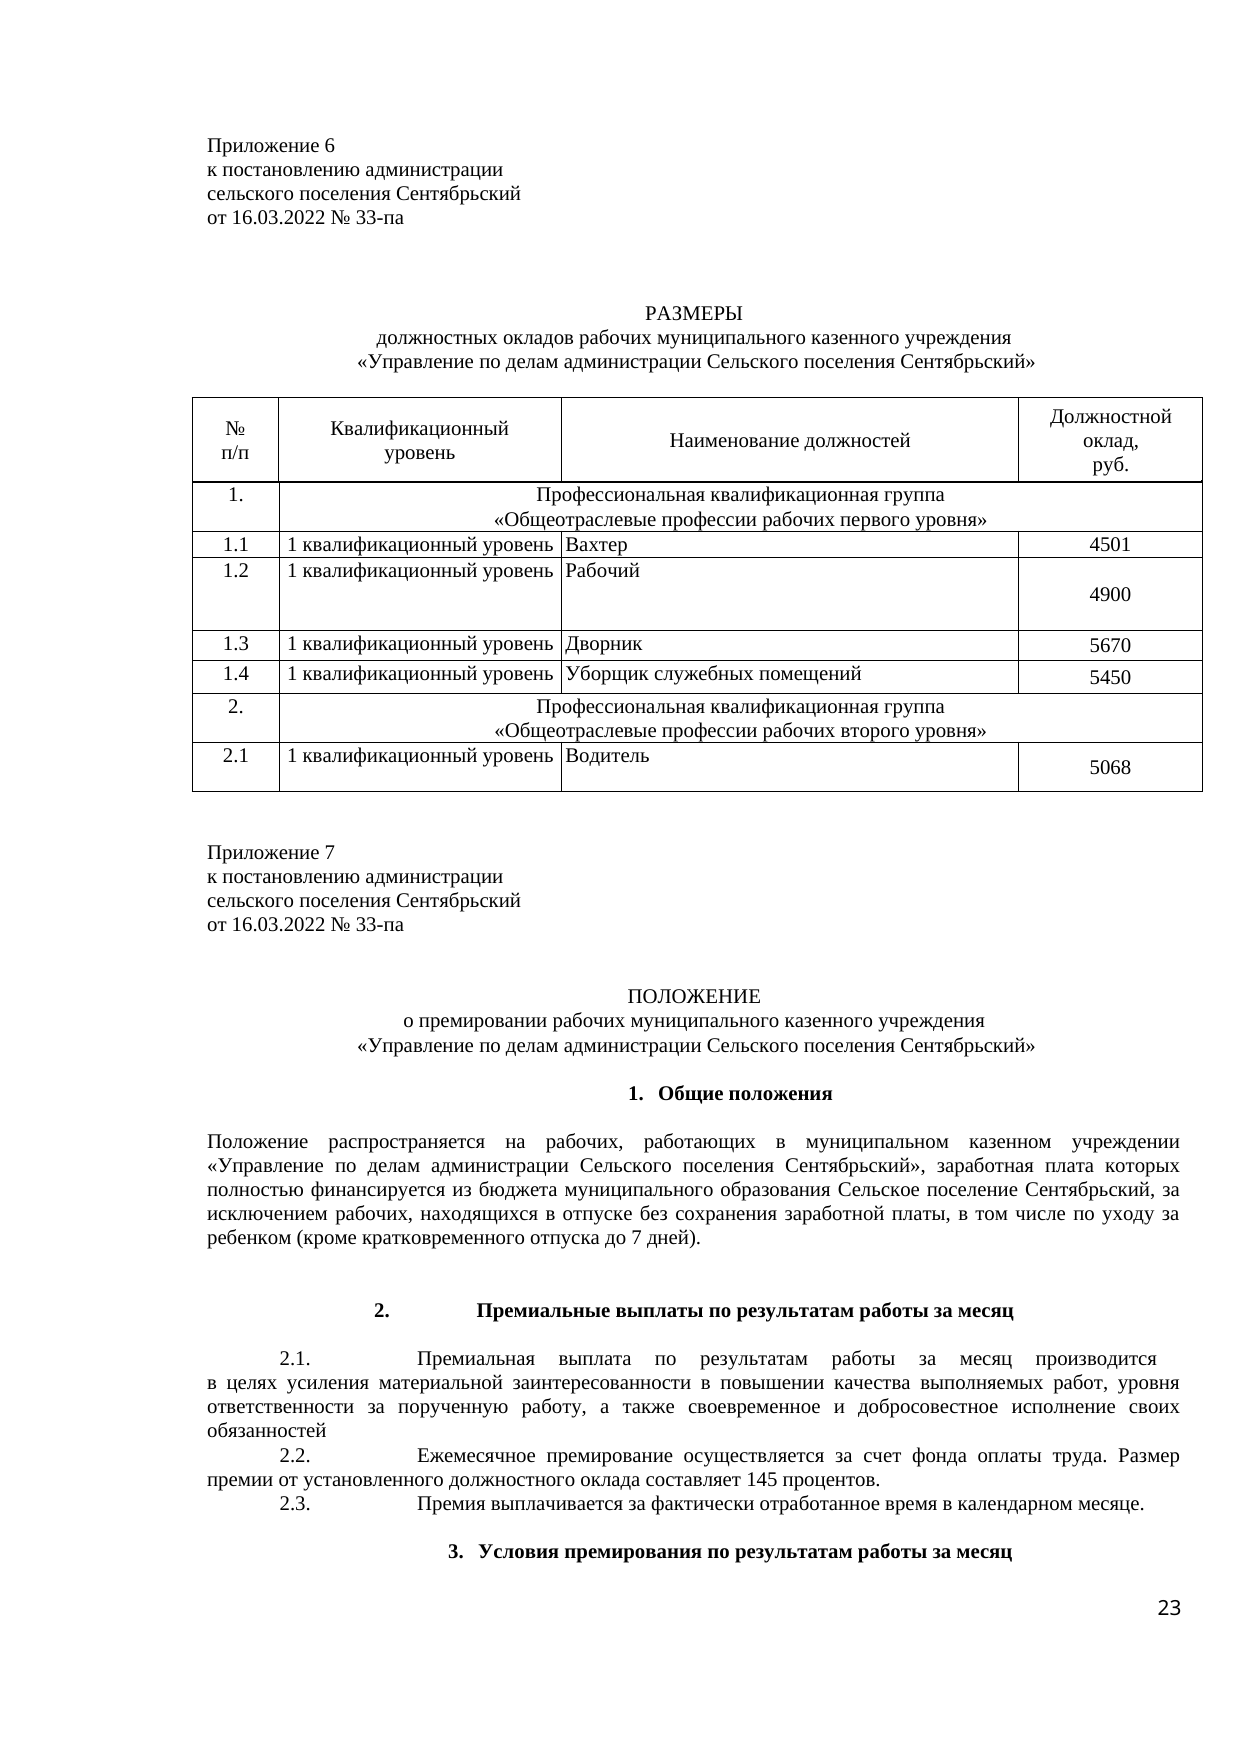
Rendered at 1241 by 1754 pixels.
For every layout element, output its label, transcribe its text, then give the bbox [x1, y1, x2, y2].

table_header Квалификационный уровень [279, 398, 561, 481]
table_header Должностной оклад, руб. [1019, 398, 1202, 481]
table_cell 1 квалификационный уровень [280, 743, 561, 791]
table_cell 1 квалификационный уровень [280, 558, 561, 630]
table_cell 2.1 [193, 743, 279, 791]
list Премиальные выплаты по результатам работы за месяц [207, 1298, 1181, 1322]
text сельского поселения Сентябрьский [207, 181, 1181, 205]
table_cell 1 квалификационный уровень [280, 631, 561, 660]
table_cell 1 квалификационный уровень [280, 661, 561, 692]
text Приложение 6 [207, 133, 1181, 157]
text ПОЛОЖЕНИЕ [207, 984, 1181, 1008]
text о премировании рабочих муниципального казенного учреждения «Управление по делам администрации Сельского поселения Сентябрьский» [207, 1008, 1181, 1057]
list Общие положения [207, 1081, 1181, 1105]
list Ежемесячное премирование осуществляется за счет фонда оплаты труда. Размер премии от установленного должностного оклада составляет 145 процентов. [207, 1442, 1181, 1491]
table_cell 1.3 [193, 631, 279, 660]
text к постановлению администрации [207, 864, 1181, 888]
list Премиальная выплата по результатам работы за месяц производится в целях усиления материальной заинтересованности в повышении качества выполняемых работ, уровня ответственности за порученную работу, а также своевременное и добросовестное исполнение своих обязанностей [207, 1346, 1181, 1442]
text РАЗМЕРЫ [207, 301, 1181, 325]
table_cell 5670 [1019, 631, 1202, 660]
table_cell 1 квалификационный уровень [280, 532, 561, 557]
list Условия премирования по результатам работы за месяц [207, 1539, 1181, 1563]
table_cell 1. [193, 483, 279, 531]
table_cell 4501 [1019, 532, 1202, 557]
table_cell Дворник [562, 631, 1018, 660]
table_cell 4900 [1019, 558, 1202, 630]
table_cell 1.1 [193, 532, 279, 557]
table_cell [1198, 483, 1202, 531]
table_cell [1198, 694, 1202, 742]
table_cell Вахтер [562, 532, 1018, 557]
table_header Наименование должностей [562, 398, 1018, 481]
text Приложение 7 [207, 840, 1181, 864]
table_cell 5068 [1019, 743, 1202, 791]
table_cell 1.2 [193, 558, 279, 630]
text должностных окладов рабочих муниципального казенного учреждения [207, 325, 1181, 349]
text от 16.03.2022 № 33-па [207, 205, 1181, 229]
table_cell 2. [193, 694, 279, 742]
table_cell 5450 [1019, 661, 1202, 692]
text Положение распространяется на рабочих, работающих в муниципальном казенном учреждении «Управление по делам администрации Сельского поселения Сентябрьский», заработная плата которых полностью финансируется из бюджета муниципального образования Сельское поселение Сентябрьский, за исключением рабочих, находящихся в отпуске без сохранения заработной платы, в том числе по уходу за ребенком (кроме кратковременного отпуска до 7 дней). [207, 1129, 1181, 1249]
table_cell 1.4 [193, 661, 279, 692]
text к постановлению администрации [207, 157, 1181, 181]
table_cell Водитель [562, 743, 1018, 791]
table_cell Уборщик служебных помещений [562, 661, 1018, 692]
table_header № п/п [193, 398, 278, 481]
text сельского поселения Сентябрьский [207, 888, 1181, 912]
table_cell Рабочий [562, 558, 1018, 630]
text от 16.03.2022 № 33-па [207, 912, 1181, 936]
list Премия выплачивается за фактически отработанное время в календарном месяце. [207, 1491, 1181, 1515]
text «Управление по делам администрации Сельского поселения Сентябрьский» [207, 349, 1181, 373]
